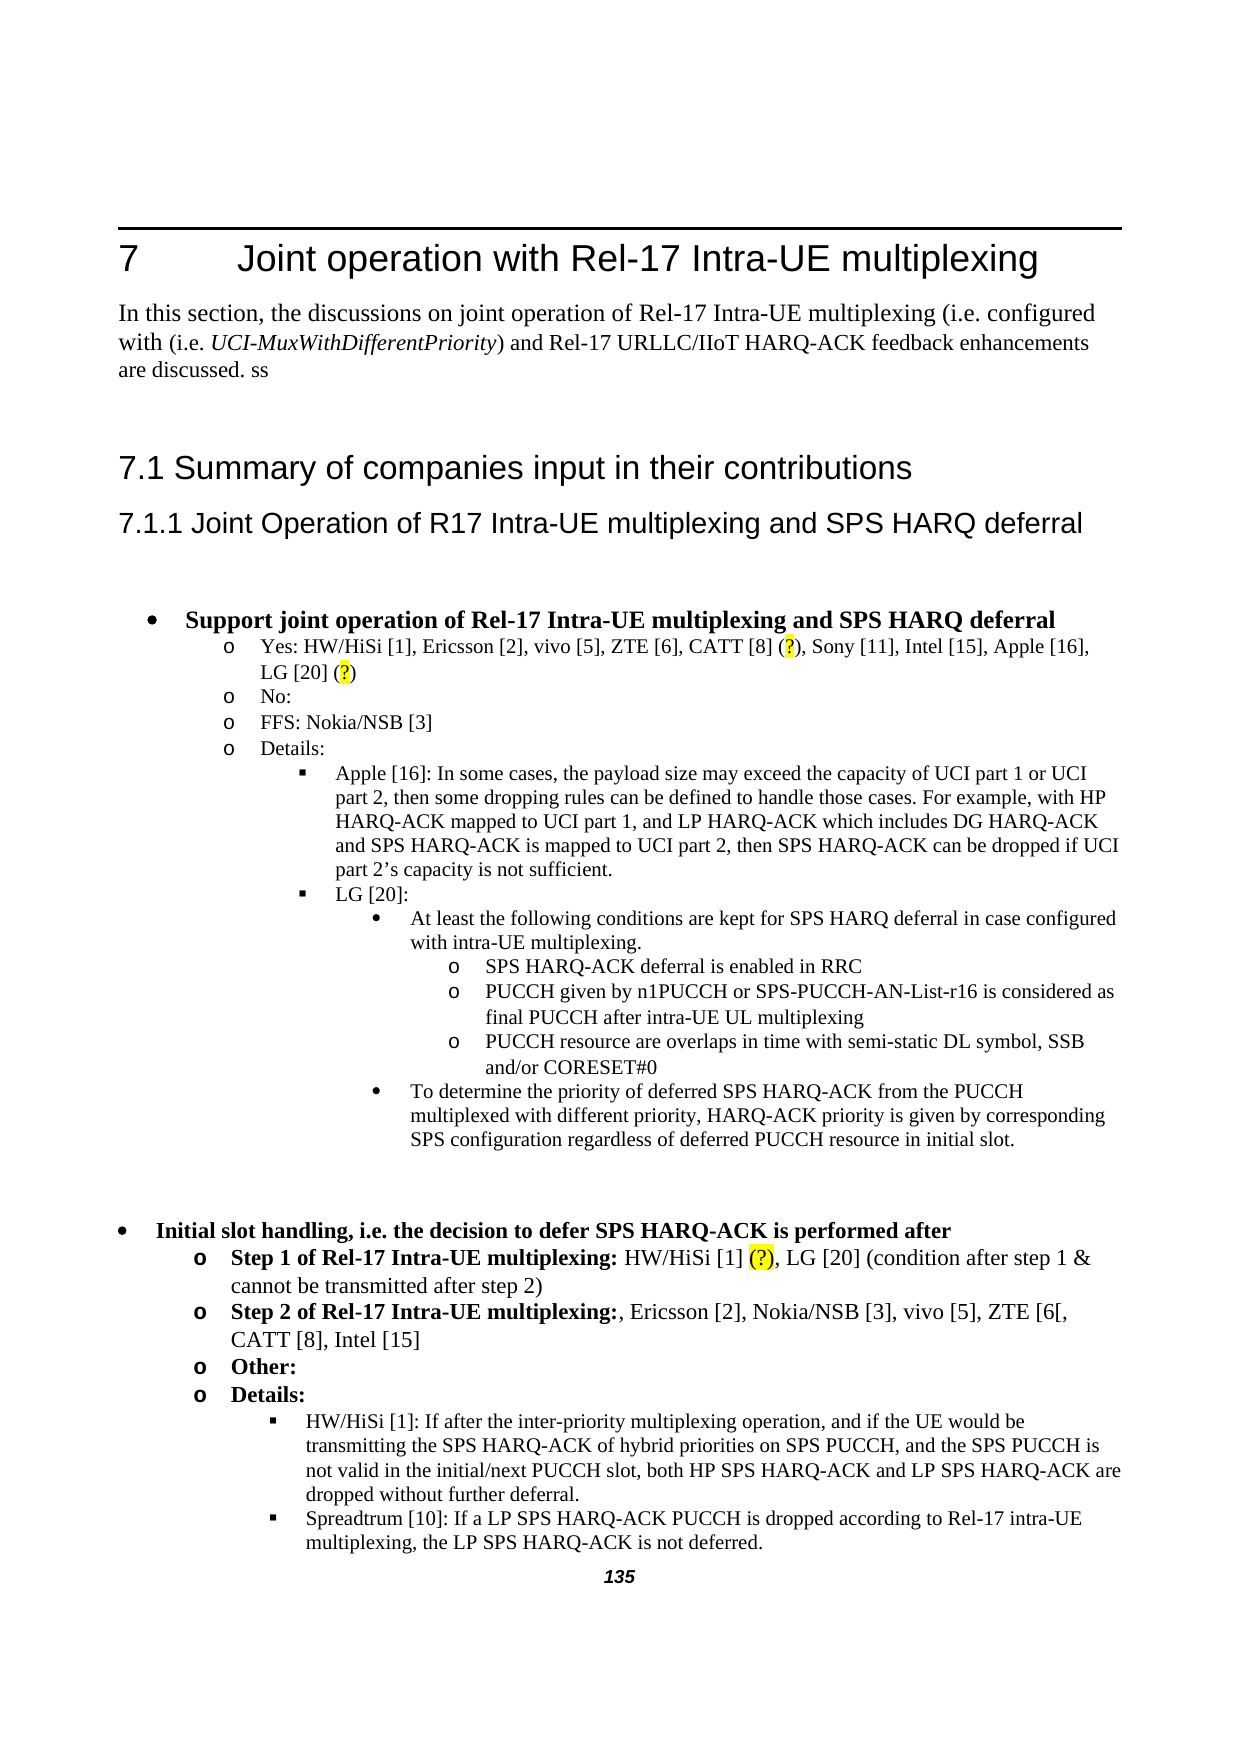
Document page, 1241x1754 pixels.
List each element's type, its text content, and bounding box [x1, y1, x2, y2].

list LG [20]: [298, 881, 1122, 906]
list SPS HARQ-ACK deferral is enabled in RRC [448, 954, 1122, 979]
list HW/HiSi [1]: If after the inter-priority multiplexing operation, and if the UE would be transmitting the SPS HARQ-ACK of hybrid priorities on SPS PUCCH, and the SPS PUCCH is not valid in the initial/next PUCCH slot, both HP SPS HARQ-ACK and LP SPS HARQ-ACK are dropped without further deferral. [268, 1409, 1122, 1506]
list Details: [223, 735, 1122, 761]
list PUCCH resource are overlaps in time with semi-static DL symbol, SSB and/or CORESET#0 [448, 1029, 1122, 1079]
list At least the following conditions are kept for SPS HARQ deferral in case configured with intra-UE multiplexing. [373, 906, 1122, 954]
list Apple [16]: In some cases, the payload size may exceed the capacity of UCI part 1 or UCI part 2, then some dropping rules can be defined to handle those cases. For example, with HP HARQ-ACK mapped to UCI part 1, and LP HARQ-ACK which includes DG HARQ-ACK and SPS HARQ-ACK is mapped to UCI part 2, then SPS HARQ-ACK can be dropped if UCI part 2’s capacity is not sufficient. [298, 761, 1122, 881]
list Yes: HW/HiSi [1], Ericsson [2], vivo [5], ZTE [6], CATT [8] (?), Sony [11], Intel [15], Apple [16], LG [20] (?) [223, 634, 1122, 684]
list Step 2 of Rel-17 Intra-UE multiplexing:, Ericsson [2], Nokia/NSB [3], vivo [5], ZTE [6[, CATT [8], Intel [15] [193, 1298, 1122, 1353]
list Other: [193, 1353, 1122, 1381]
list No: [223, 684, 1122, 710]
subtitle 7.1.1 Joint Operation of R17 Intra-UE multiplexing and SPS HARQ deferral [118, 506, 1122, 539]
list FFS: Nokia/NSB [3] [223, 710, 1122, 735]
text In this section, the discussions on joint operation of Rel-17 Intra-UE multiplexing (i.e. configured with (i.e. UCI-MuxWithDifferentPriority) and Rel-17 URLLC/IIoT HARQ-ACK feedback enhancements are discussed. ss [118, 298, 1122, 382]
list To determine the priority of deferred SPS HARQ-ACK from the PUCCH multiplexed with different priority, HARQ-ACK priority is given by corresponding SPS configuration regardless of deferred PUCCH resource in initial slot. [373, 1079, 1122, 1151]
subtitle Joint operation with Rel-17 Intra-UE multiplexing [118, 230, 1122, 279]
list Initial slot handling, i.e. the decision to defer SPS HARQ-ACK is performed after [118, 1217, 1122, 1244]
list PUCCH given by n1PUCCH or SPS-PUCCH-AN-List-r16 is considered as final PUCCH after intra-UE UL multiplexing [448, 979, 1122, 1029]
list Details: [193, 1381, 1122, 1409]
list Spreadtrum [10]: If a LP SPS HARQ-ACK PUCCH is dropped according to Rel-17 intra-UE multiplexing, the LP SPS HARQ-ACK is not deferred. [268, 1506, 1122, 1554]
text 7.1 Summary of companies input in their contributions [118, 448, 1122, 487]
list Step 1 of Rel-17 Intra-UE multiplexing: HW/HiSi [1] (?), LG [20] (condition after step 1 & cannot be transmitted after step 2) [193, 1244, 1122, 1298]
list Support joint operation of Rel-17 Intra-UE multiplexing and SPS HARQ deferral [148, 605, 1122, 634]
